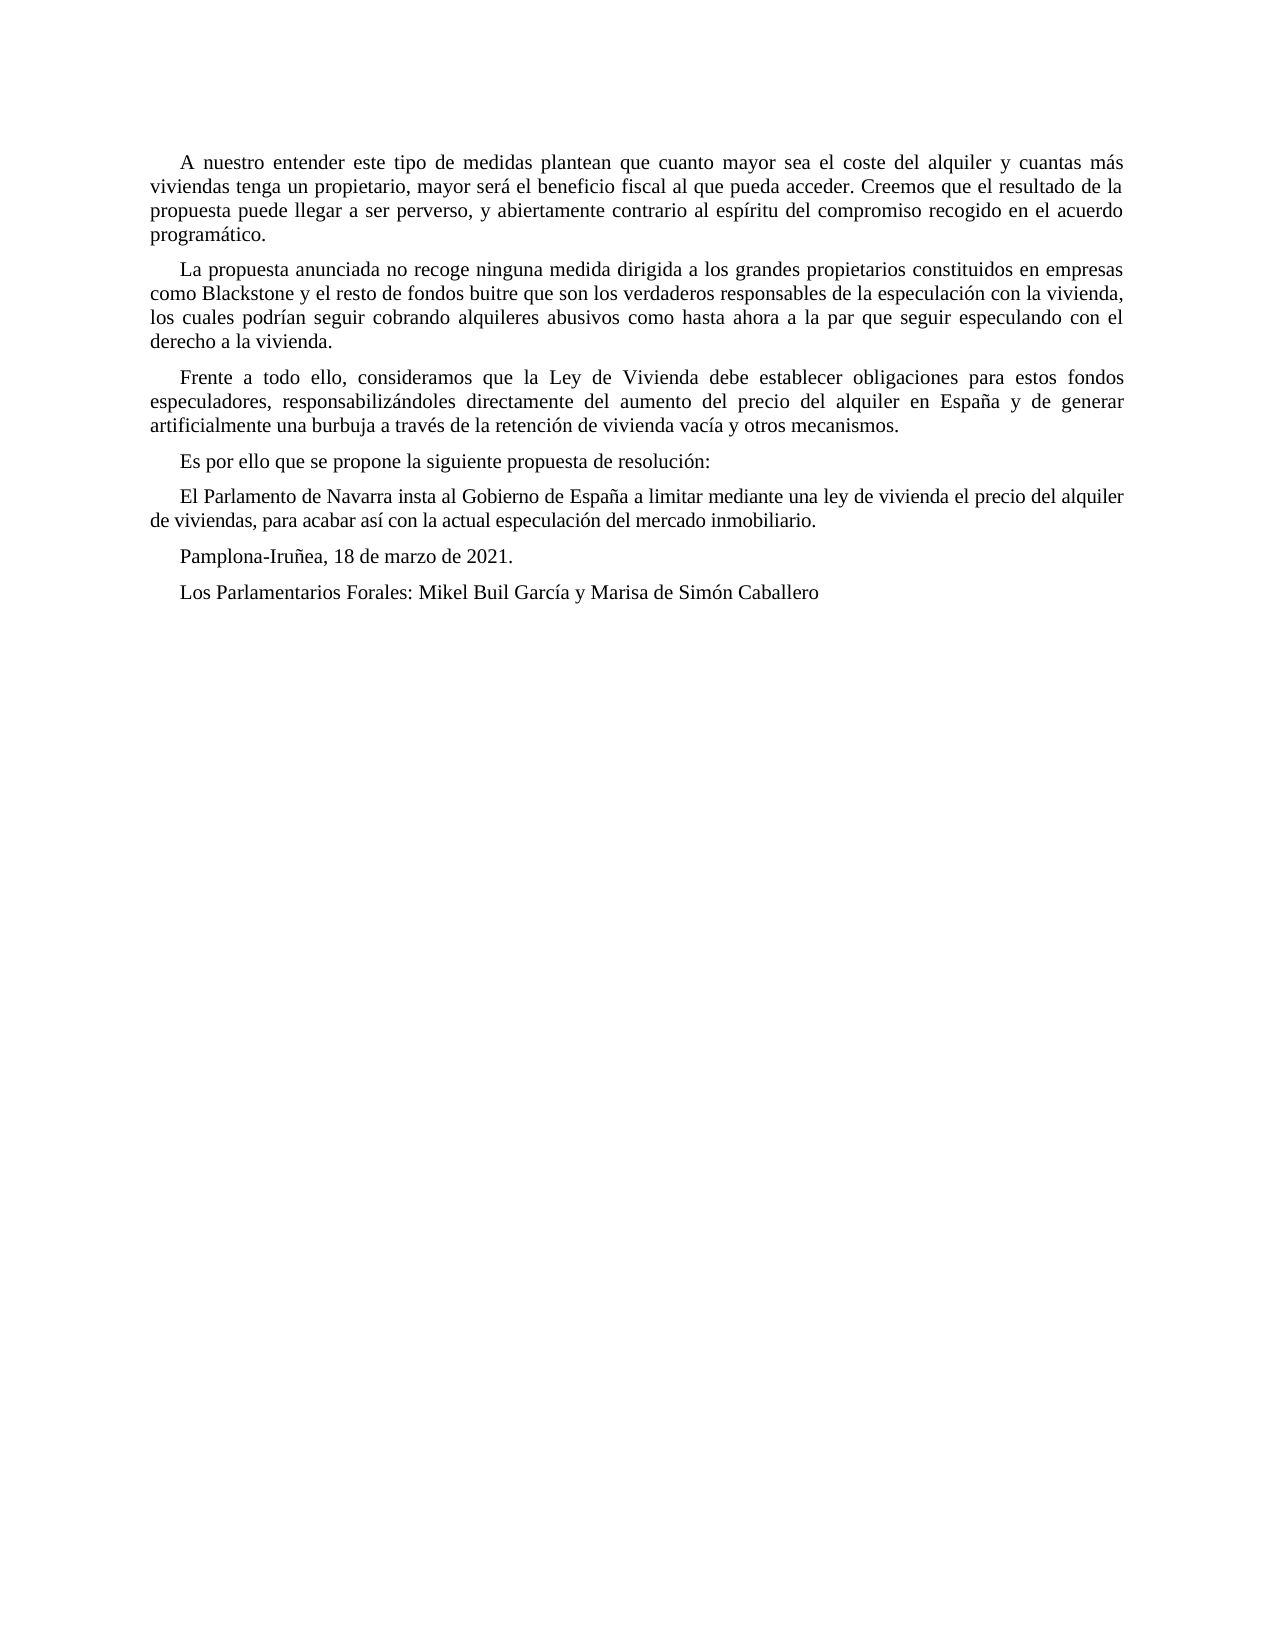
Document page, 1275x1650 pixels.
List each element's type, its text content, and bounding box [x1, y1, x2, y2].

text A nuestro entender este tipo de medidas plantean que cuanto mayor sea el coste del alquiler y cuantas más viviendas tenga un propietario, mayor será el beneficio fiscal al que pueda acceder. Creemos que el resultado de la propuesta puede llegar a ser perverso, y abiertamente contrario al espíritu del compromiso recogido en el acuerdo programático. [150, 150, 1125, 246]
text Frente a todo ello, consideramos que la Ley de Vivienda debe establecer obligaciones para estos fondos especuladores, responsabilizándoles directamente del aumento del precio del alquiler en España y de generar artificialmente una burbuja a través de la retención de vivienda vacía y otros mecanismos. [150, 365, 1125, 437]
text El Parlamento de Navarra insta al Gobierno de España a limitar mediante una ley de vivienda el precio del alquiler de viviendas, para acabar así con la actual especulación del mercado inmobiliario. [150, 484, 1125, 532]
text Es por ello que se propone la siguiente propuesta de resolución: [150, 449, 1125, 473]
text Pamplona-Iruñea, 18 de marzo de 2021. [150, 544, 1125, 568]
text Los Parlamentarios Forales: Mikel Buil García y Marisa de Simón Caballero [150, 580, 1125, 604]
text La propuesta anunciada no recoge ninguna medida dirigida a los grandes propietarios constituidos en empresas como Blackstone y el resto de fondos buitre que son los verdaderos responsables de la especulación con la vivienda, los cuales podrían seguir cobrando alquileres abusivos como hasta ahora a la par que seguir especulando con el derecho a la vivienda. [150, 258, 1125, 353]
